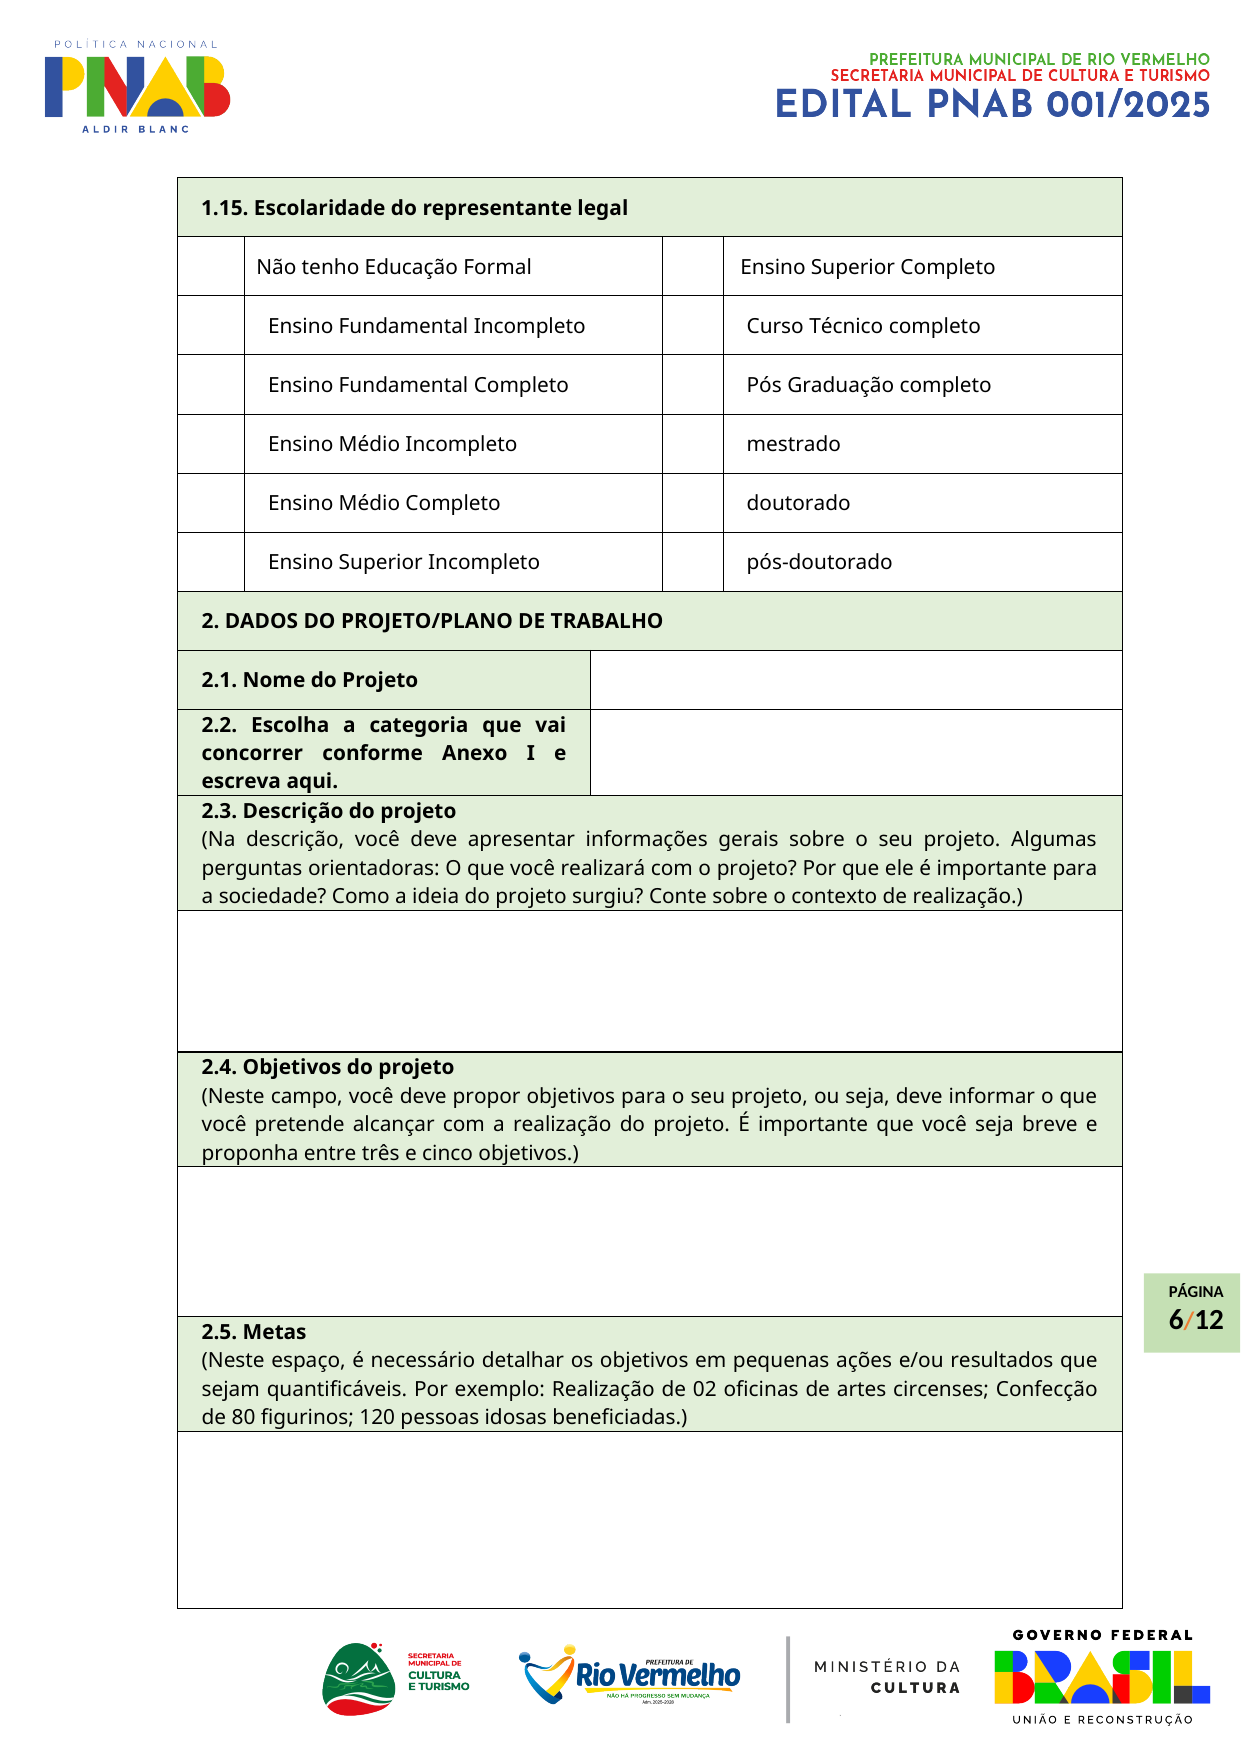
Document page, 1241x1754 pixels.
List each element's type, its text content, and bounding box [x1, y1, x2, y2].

table_cell [663, 474, 723, 532]
table_cell [591, 710, 1122, 795]
table_cell [178, 1432, 1122, 1608]
table_cell [663, 237, 723, 295]
table_cell [178, 355, 244, 413]
table_cell [663, 415, 723, 472]
table_cell Ensino Médio Completo [245, 474, 662, 532]
table_cell [663, 355, 723, 413]
table_cell [178, 474, 244, 532]
table_cell [663, 533, 723, 591]
table_cell Ensino Fundamental Incompleto [245, 296, 662, 354]
table_cell pós-doutorado [724, 533, 1122, 591]
table_cell [178, 415, 244, 472]
table_cell 2. DADOS DO PROJETO/PLANO DE TRABALHO [178, 592, 1122, 650]
table_cell 2.1. Nome do Projeto [178, 651, 590, 709]
table_cell 2.5. Metas (Neste espaço, é necessário detalhar os objetivos em pequenas ações e/ou resultados que sejam quantificáveis. Por exemplo: Realização de 02 oficinas de artes circenses; Confecção de 80 figurinos; 120 pessoas idosas beneficiadas.) [178, 1317, 1122, 1431]
table_cell Pós Graduação completo [724, 355, 1122, 413]
table_cell [178, 296, 244, 354]
table_cell Ensino Fundamental Completo [245, 355, 662, 413]
table_cell Ensino Superior Incompleto [245, 533, 662, 591]
table_cell [178, 237, 244, 295]
table_cell [178, 911, 1122, 1051]
table_cell 2.2. Escolha a categoria que vai concorrer conforme Anexo I e escreva aqui. [178, 710, 590, 795]
table_cell Ensino Superior Completo [724, 237, 1122, 295]
table_cell Ensino Médio Incompleto [245, 415, 662, 472]
table_cell 1.15. Escolaridade do representante legal [178, 178, 1122, 236]
table_cell doutorado [724, 474, 1122, 532]
table_cell mestrado [724, 415, 1122, 472]
table_cell Curso Técnico completo [724, 296, 1122, 354]
table_cell [178, 533, 244, 591]
table_cell 2.4. Objetivos do projeto (Neste campo, você deve propor objetivos para o seu projeto, ou seja, deve informar o que você pretende alcançar com a realização do projeto. É importante que você seja breve e proponha entre três e cinco objetivos.) [178, 1053, 1122, 1166]
table_cell [663, 296, 723, 354]
table_cell [591, 651, 1122, 709]
picture [0, 1, 1240, 1754]
table_cell Não tenho Educação Formal [245, 237, 662, 295]
table_cell 2.3. Descrição do projeto (Na descrição, você deve apresentar informações gerais sobre o seu projeto. Algumas perguntas orientadoras: O que você realizará com o projeto? Por que ele é importante para a sociedade? Como a ideia do projeto surgiu? Conte sobre o contexto de realização.) [178, 796, 1122, 910]
table_cell [178, 1167, 1122, 1316]
